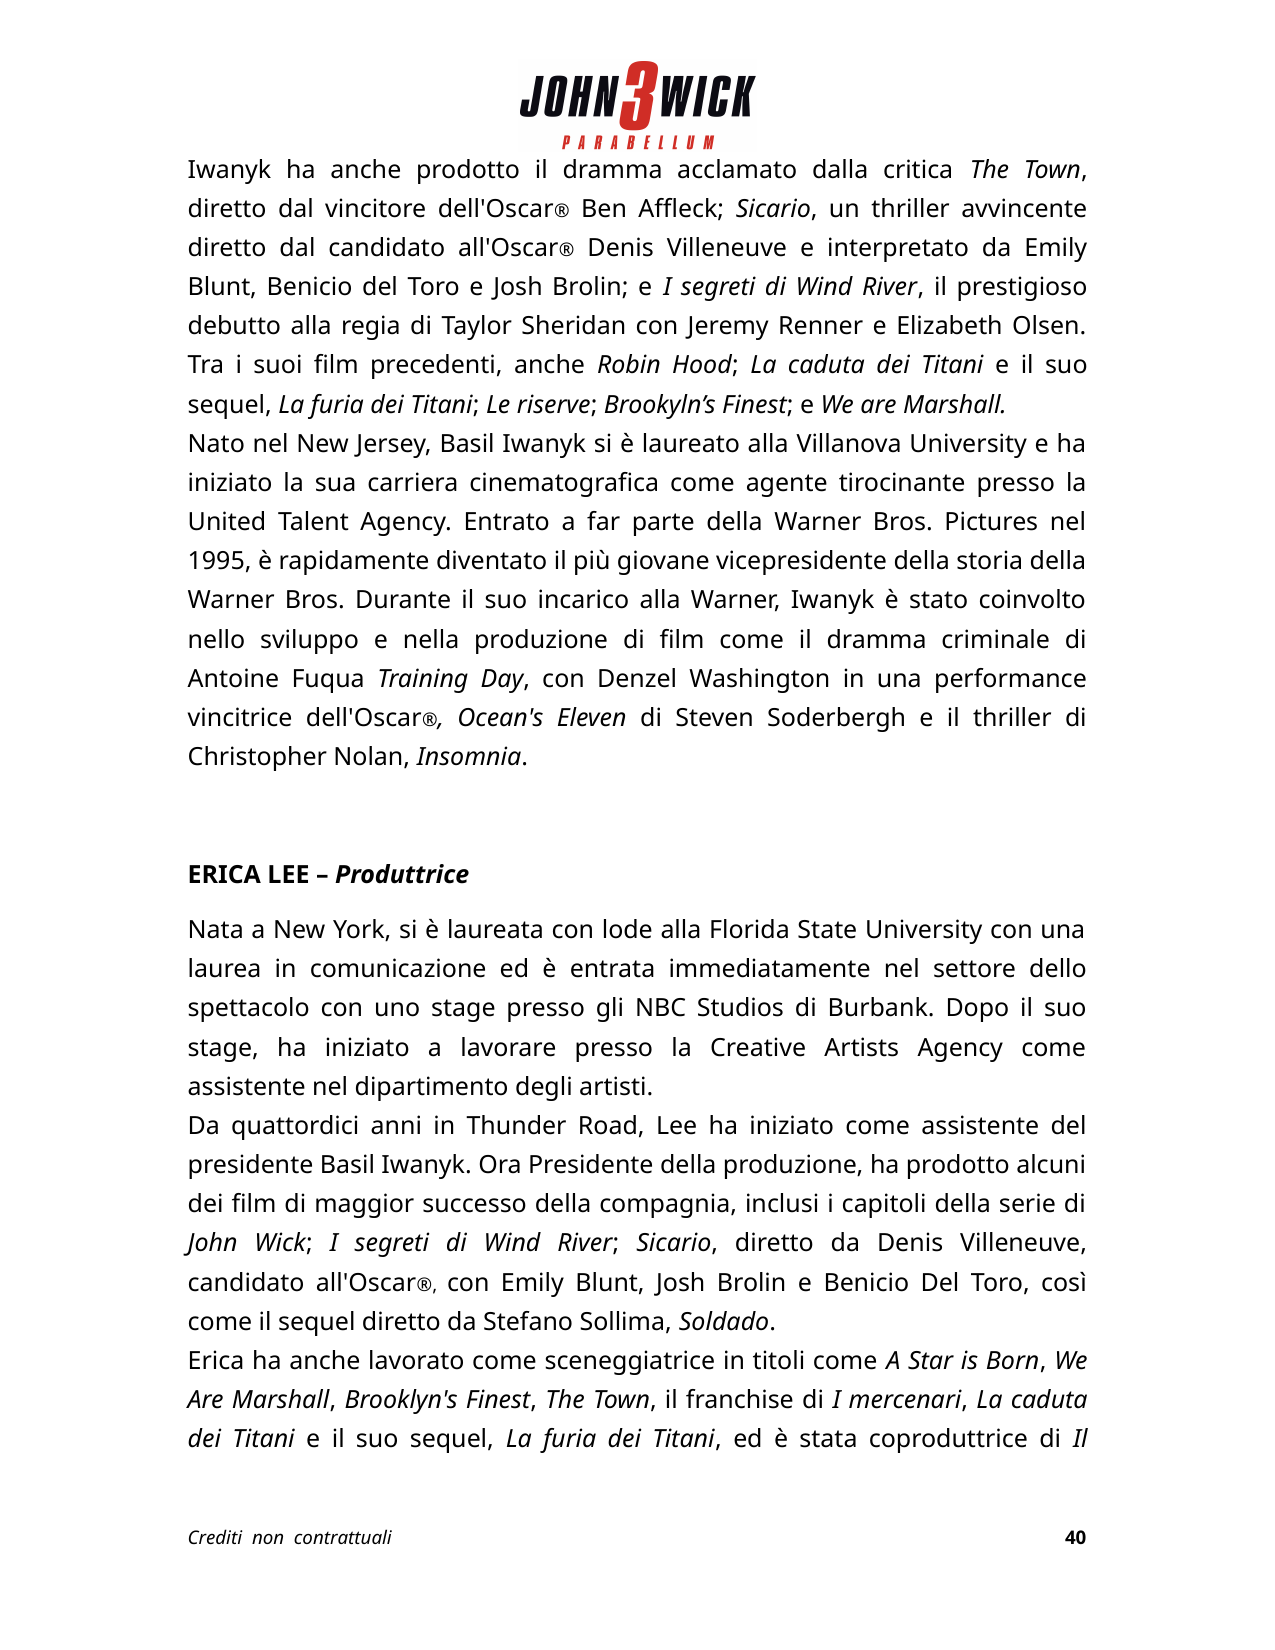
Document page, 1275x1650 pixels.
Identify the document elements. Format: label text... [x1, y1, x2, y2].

text ERICA LEE – Produttrice [187, 856, 1087, 890]
text Nato nel New Jersey, Basil Iwanyk si è laureato alla Villanova University e ha iniziato la sua carriera cinematografica come agente tirocinante presso la United Talent Agency. Entrato a far parte della Warner Bros. Pictures nel 1995, è rapidamente diventato il più giovane vicepresidente della storia della Warner Bros. Durante il suo incarico alla Warner, Iwanyk è stato coinvolto nello sviluppo e nella produzione di film come il dramma criminale di Antoine Fuqua Training Day, con Denzel Washington in una performance vincitrice dell'Oscar®, Ocean's Eleven di Steven Soderbergh e il thriller di Christopher Nolan, Insomnia. [187, 426, 1087, 773]
text Iwanyk ha anche prodotto il dramma acclamato dalla critica The Town, diretto dal vincitore dell'Oscar® Ben Affleck; Sicario, un thriller avvincente diretto dal candidato all'Oscar® Denis Villeneuve e interpretato da Emily Blunt, Benicio del Toro e Josh Brolin; e I segreti di Wind River, il prestigioso debutto alla regia di Taylor Sheridan con Jeremy Renner e Elizabeth Olsen. Tra i suoi film precedenti, anche Robin Hood; La caduta dei Titani e il suo sequel, La furia dei Titani; Le riserve; Brookyln’s Finest; e We are Marshall. [187, 151, 1087, 420]
picture [518, 59, 757, 152]
text Nata a New York, si è laureata con lode alla Florida State University con una laurea in comunicazione ed è entrata immediatamente nel settore dello spettacolo con uno stage presso gli NBC Studios di Burbank. Dopo il suo stage, ha iniziato a lavorare presso la Creative Artists Agency come assistente nel dipartimento degli artisti. [187, 912, 1087, 1102]
text Da quattordici anni in Thunder Road, Lee ha iniziato come assistente del presidente Basil Iwanyk. Ora Presidente della produzione, ha prodotto alcuni dei film di maggior successo della compagnia, inclusi i capitoli della serie di John Wick; I segreti di Wind River; Sicario, diretto da Denis Villeneuve, candidato all'Oscar®, con Emily Blunt, Josh Brolin e Benicio Del Toro, così come il sequel diretto da Stefano Sollima, Soldado. [187, 1108, 1087, 1337]
